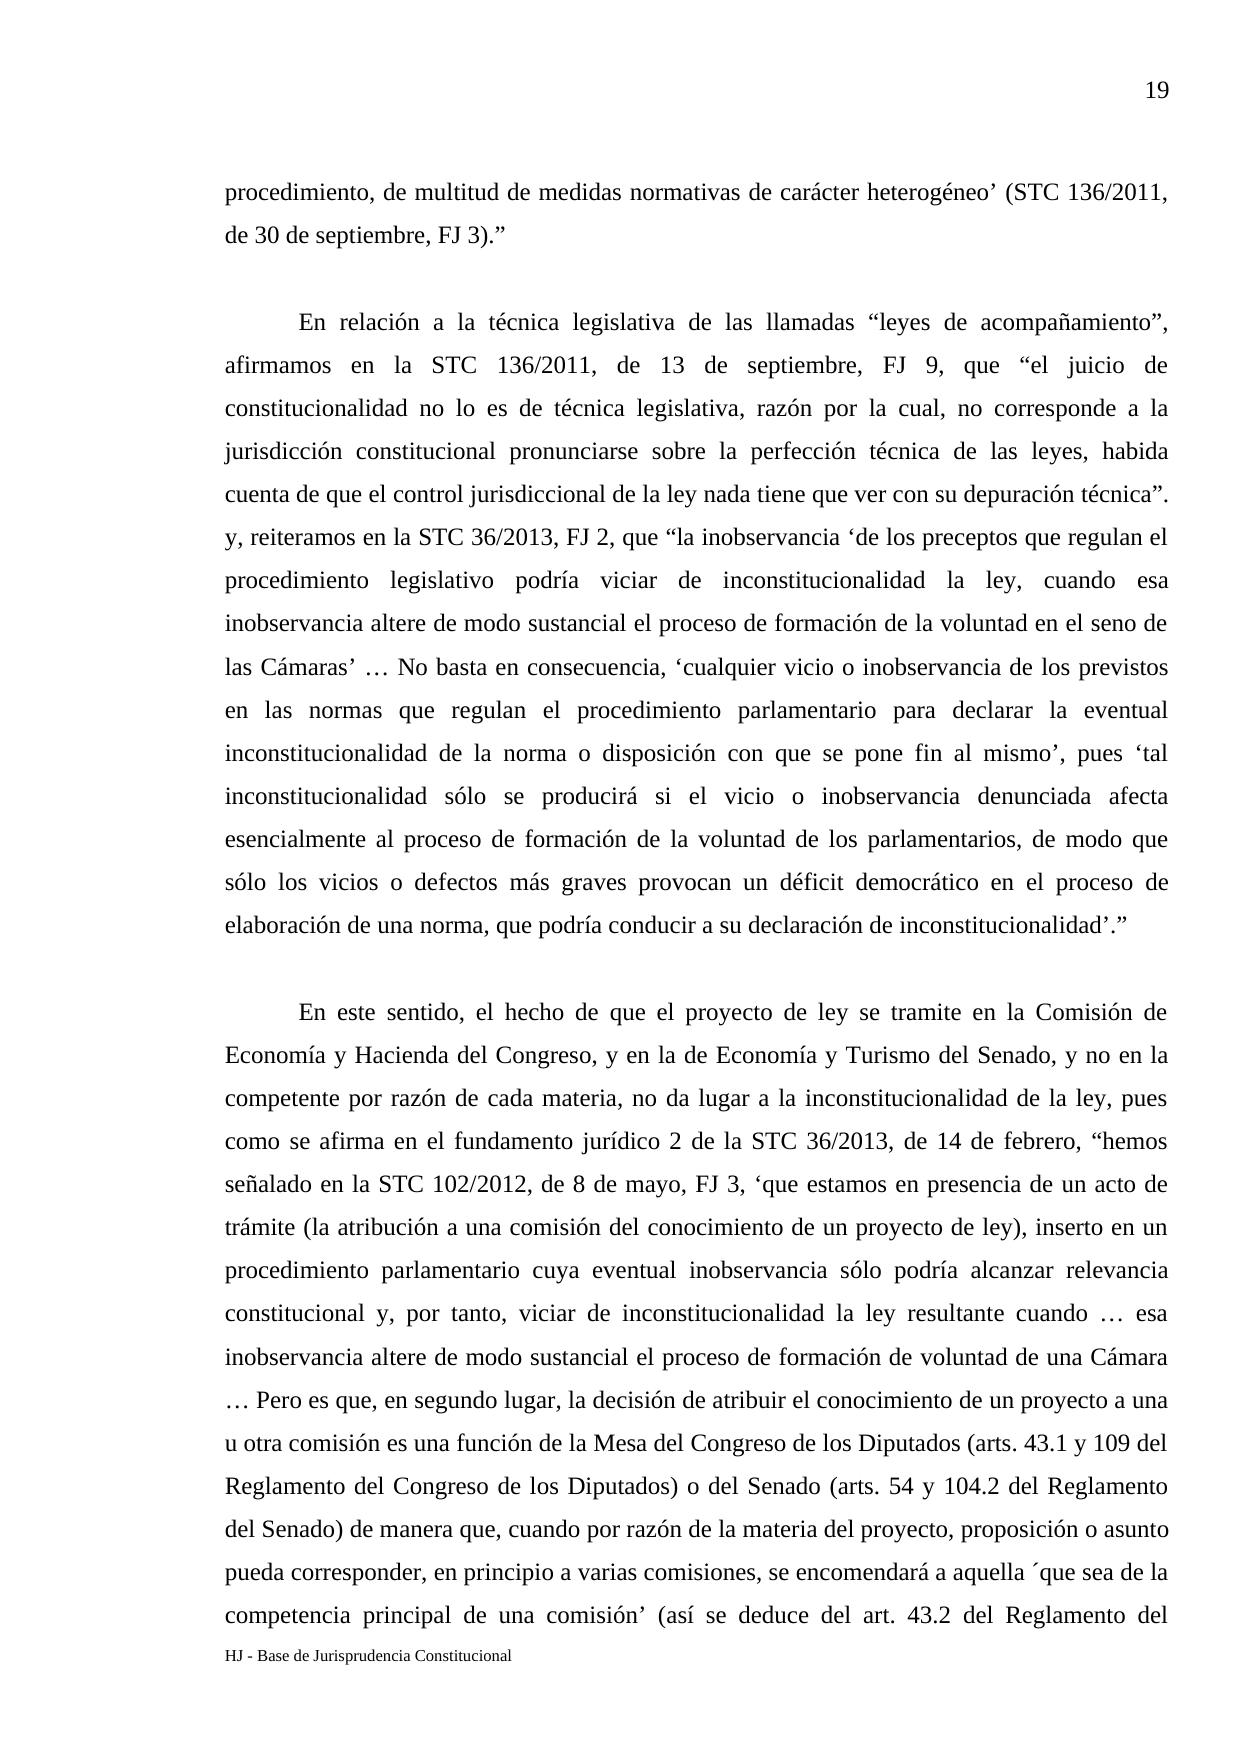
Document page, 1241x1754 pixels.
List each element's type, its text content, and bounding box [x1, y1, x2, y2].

text En relación a la técnica legislativa de las llamadas “leyes de acompañamiento”, afirmamos en la STC 136/2011, de 13 de septiembre, FJ 9, que “el juicio de constitucionalidad no lo es de técnica legislativa, razón por la cual, no corresponde a la jurisdicción constitucional pronunciarse sobre la perfección técnica de las leyes, habida cuenta de que el control jurisdiccional de la ley nada tiene que ver con su depuración técnica”. y, reiteramos en la STC 36/2013, FJ 2, que “la inobservancia ‘de los preceptos que regulan el procedimiento legislativo podría viciar de inconstitucionalidad la ley, cuando esa inobservancia altere de modo sustancial el proceso de formación de la voluntad en el seno de las Cámaras’ … No basta en consecuencia, ‘cualquier vicio o inobservancia de los previstos en las normas que regulan el procedimiento parlamentario para declarar la eventual inconstitucionalidad de la norma o disposición con que se pone fin al mismo’, pues ‘tal inconstitucionalidad sólo se producirá si el vicio o inobservancia denunciada afecta esencialmente al proceso de formación de la voluntad de los parlamentarios, de modo que sólo los vicios o defectos más graves provocan un déficit democrático en el proceso de elaboración de una norma, que podría conducir a su declaración de inconstitucionalidad’.” [224, 307, 1169, 939]
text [224, 177, 1169, 249]
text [224, 997, 1169, 1629]
